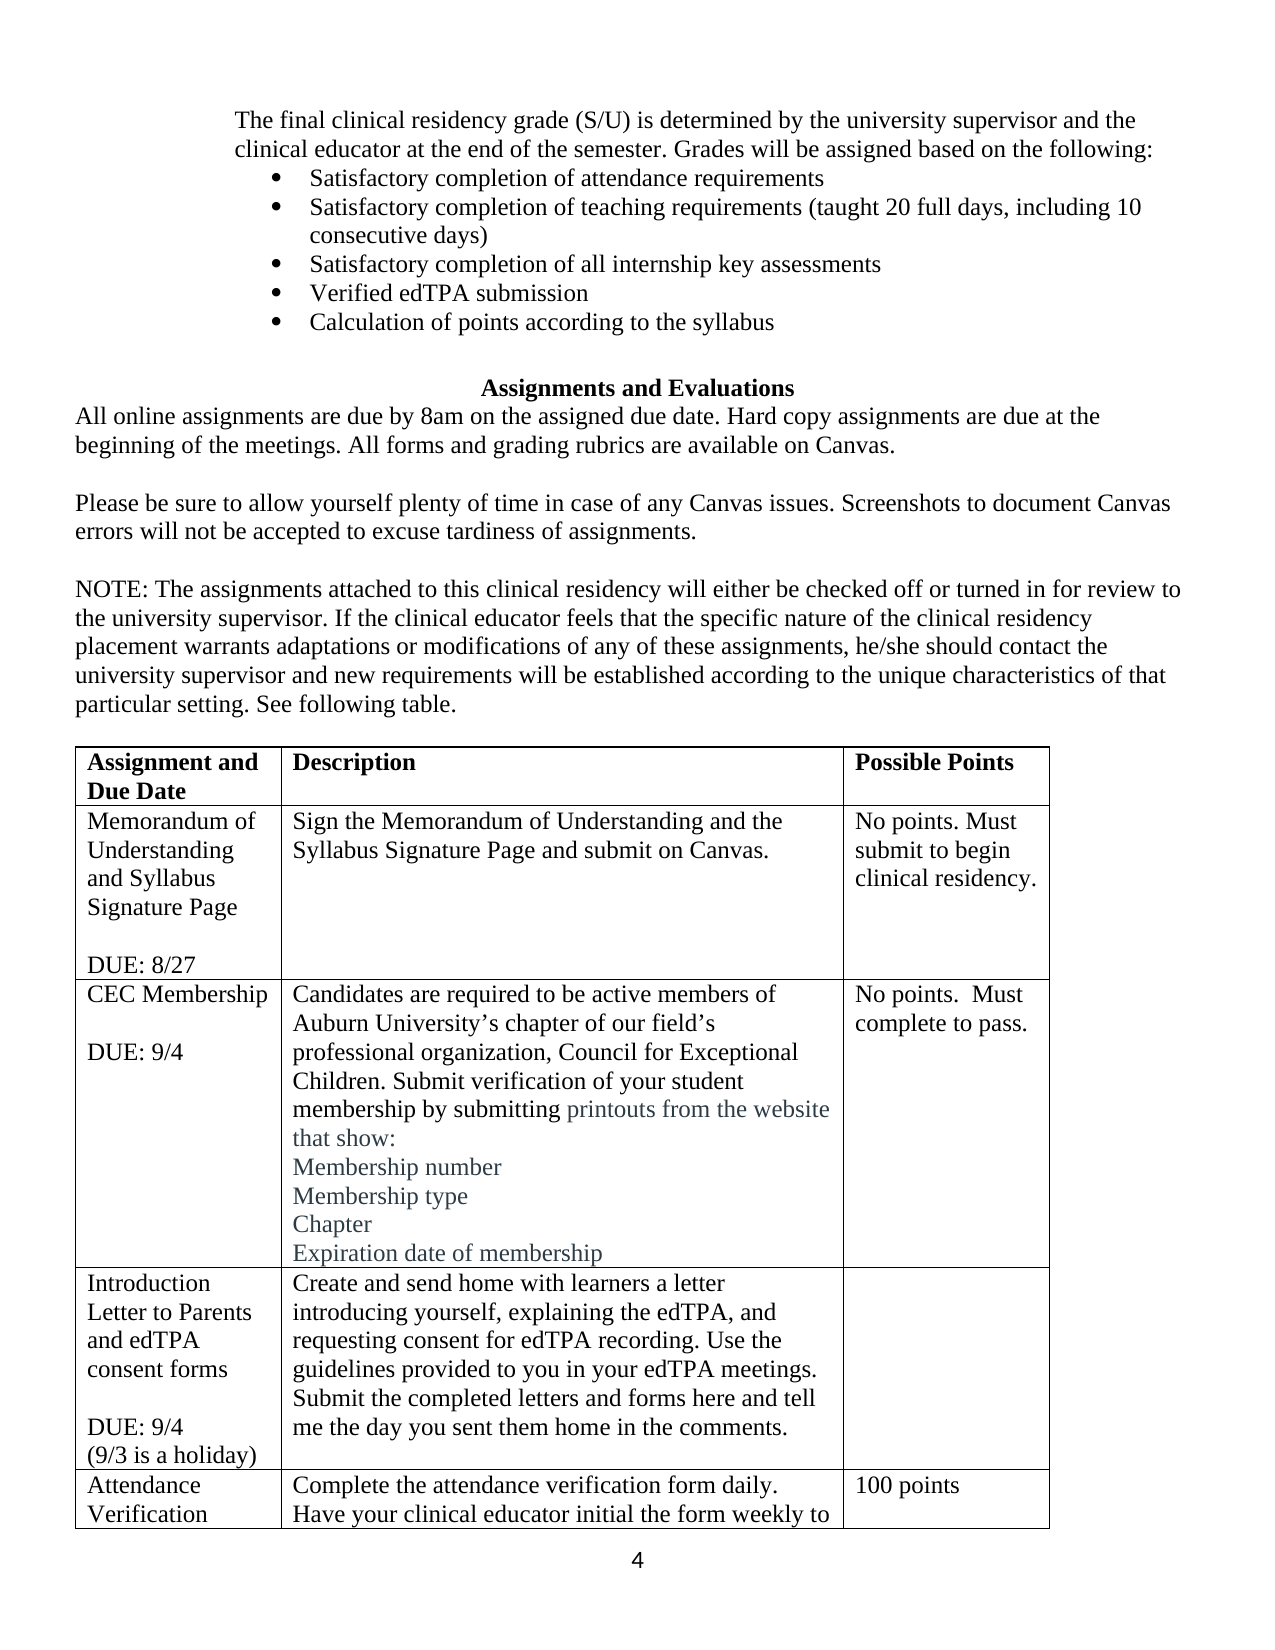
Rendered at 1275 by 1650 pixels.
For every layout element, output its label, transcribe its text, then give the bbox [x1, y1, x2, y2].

text All online assignments are due by 8am on the assigned due date. Hard copy assignments are due at the beginning of the meetings. All forms and grading rubrics are available on Canvas. [75, 401, 1200, 459]
list Satisfactory completion of all internship key assessments [272, 249, 1200, 278]
subtitle Assignments and Evaluations [75, 373, 1200, 401]
table_cell Sign the Memorandum of Understanding and the Syllabus Signature Page and submit on Canvas. [282, 806, 843, 978]
list Satisfactory completion of teaching requirements (taught 20 full days, including 10 consecutive days) [272, 192, 1200, 249]
table_cell No points. Must complete to pass. [844, 980, 1049, 1267]
table_cell CEC Membership DUE: 9/4 [76, 980, 281, 1267]
table_header Description [282, 748, 843, 805]
table_cell Introduction Letter to Parents and edTPA consent forms DUE: 9/4 (9/3 is a holiday) [76, 1268, 281, 1469]
text The final clinical residency grade (S/U) is determined by the university supervisor and the clinical educator at the end of the semester. Grades will be assigned based on the following: [234, 106, 1200, 163]
list Verified edTPA submission [272, 278, 1200, 307]
table_cell No points. Must submit to begin clinical residency. [844, 806, 1049, 978]
table_cell [844, 1268, 1049, 1469]
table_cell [76, 1470, 281, 1528]
table_cell 100 points [844, 1470, 1049, 1528]
list Calculation of points according to the syllabus [272, 307, 1200, 336]
table_cell Memorandum of Understanding and Syllabus Signature Page DUE: 8/27 [76, 806, 281, 978]
text NOTE: The assignments attached to this clinical residency will either be checked off or turned in for review to the university supervisor. If the clinical educator feels that the specific nature of the clinical residency placement warrants adaptations or modifications of any of these assignments, he/she should contact the university supervisor and new requirements will be established according to the unique characteristics of that particular setting. See following table. [75, 574, 1200, 718]
table_cell Create and send home with learners a letter introducing yourself, explaining the edTPA, and requesting consent for edTPA recording. Use the guidelines provided to you in your edTPA meetings. Submit the completed letters and forms here and tell me the day you sent them home in the comments. [282, 1268, 843, 1469]
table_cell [282, 1470, 843, 1528]
table_cell Candidates are required to be active members of Auburn University’s chapter of our field’s professional organization, Council for Exceptional Children. Submit verification of your student membership by submitting printouts from the website that show: Membership number Membership type Chapter Expiration date of membership [282, 980, 843, 1267]
text Please be sure to allow yourself plenty of time in case of any Canvas issues. Screenshots to document Canvas errors will not be accepted to excuse tardiness of assignments. [75, 488, 1200, 545]
table_header Assignment and Due Date [76, 748, 281, 805]
list Satisfactory completion of attendance requirements [272, 163, 1200, 192]
table_header Possible Points [844, 748, 1049, 805]
